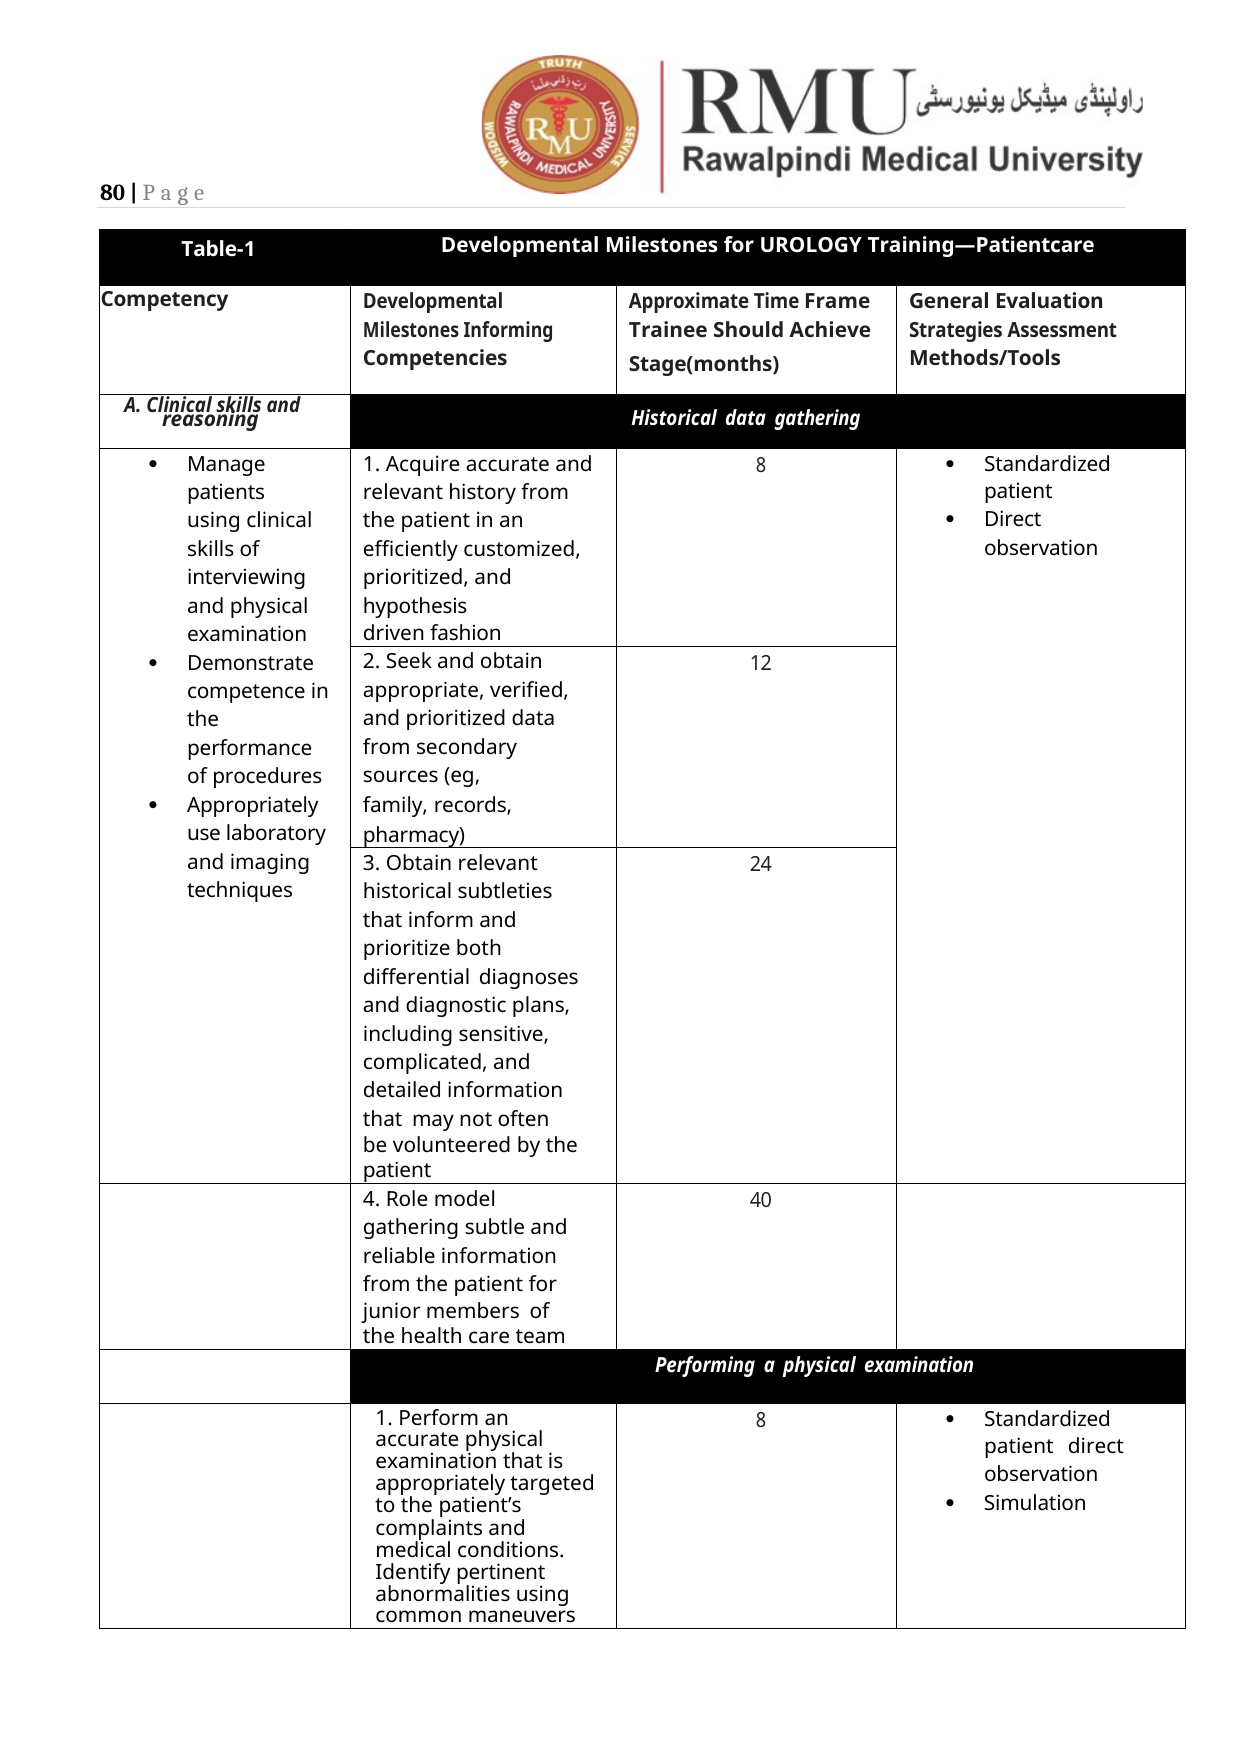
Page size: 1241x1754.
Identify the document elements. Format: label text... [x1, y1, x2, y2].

table_cell A. Clinical skills and reasoning [100, 395, 350, 448]
picture [481, 55, 1143, 194]
table_cell General Evaluation Strategies Assessment Methods/Tools [897, 286, 1185, 394]
table_cell 1. Perform an accurate physical examination that is appropriately targeted to the patient’s complaints and medical conditions. Identify pertinent abnormalities using common maneuvers [351, 1404, 616, 1628]
table_cell [100, 1404, 350, 1628]
table_cell 8 [617, 1404, 896, 1628]
table_cell 1. Acquire accurate and relevant history from the patient in an efficiently customized, prioritized, and hypothesis driven fashion [351, 449, 616, 646]
table_cell Manage patients using clinical skills of interviewing and physical examination Demonstrate competence in the performance of procedures Appropriately use laboratory and imaging techniques [100, 449, 350, 1183]
table_cell Developmental Milestones Informing Competencies [351, 286, 616, 394]
table_cell [100, 1350, 350, 1403]
table_cell 12 [617, 647, 896, 847]
table_cell 24 [617, 848, 896, 1183]
table_cell Standardized patient Direct observation [897, 449, 1185, 1183]
table_cell Historical data gathering [351, 395, 1185, 448]
table_cell 3. Obtain relevant historical subtleties that inform and prioritize both differential diagnoses and diagnostic plans, including sensitive, complicated, and detailed information that may not often be volunteered by the patient [351, 848, 616, 1183]
table_cell Standardized patient direct observation Simulation [897, 1404, 1185, 1628]
table_cell 2. Seek and obtain appropriate, verified, and prioritized data from secondary sources (eg, family, records, pharmacy) [351, 647, 616, 847]
table_header Table-1 [100, 229, 350, 285]
table_cell 40 [617, 1184, 896, 1348]
table_cell Approximate Time Frame Trainee Should Achieve Stage(months) [617, 286, 896, 394]
table_cell Competency [100, 286, 350, 394]
table_cell 4. Role model gathering subtle and reliable information from the patient for junior members of the health care team [351, 1184, 616, 1348]
table_header Developmental Milestones for UROLOGY Training—Patientcare [351, 229, 1185, 285]
table_cell 8 [617, 449, 896, 646]
table_cell [897, 1184, 1185, 1348]
table_cell [100, 1184, 350, 1348]
table_cell Performing a physical examination [351, 1350, 1185, 1403]
